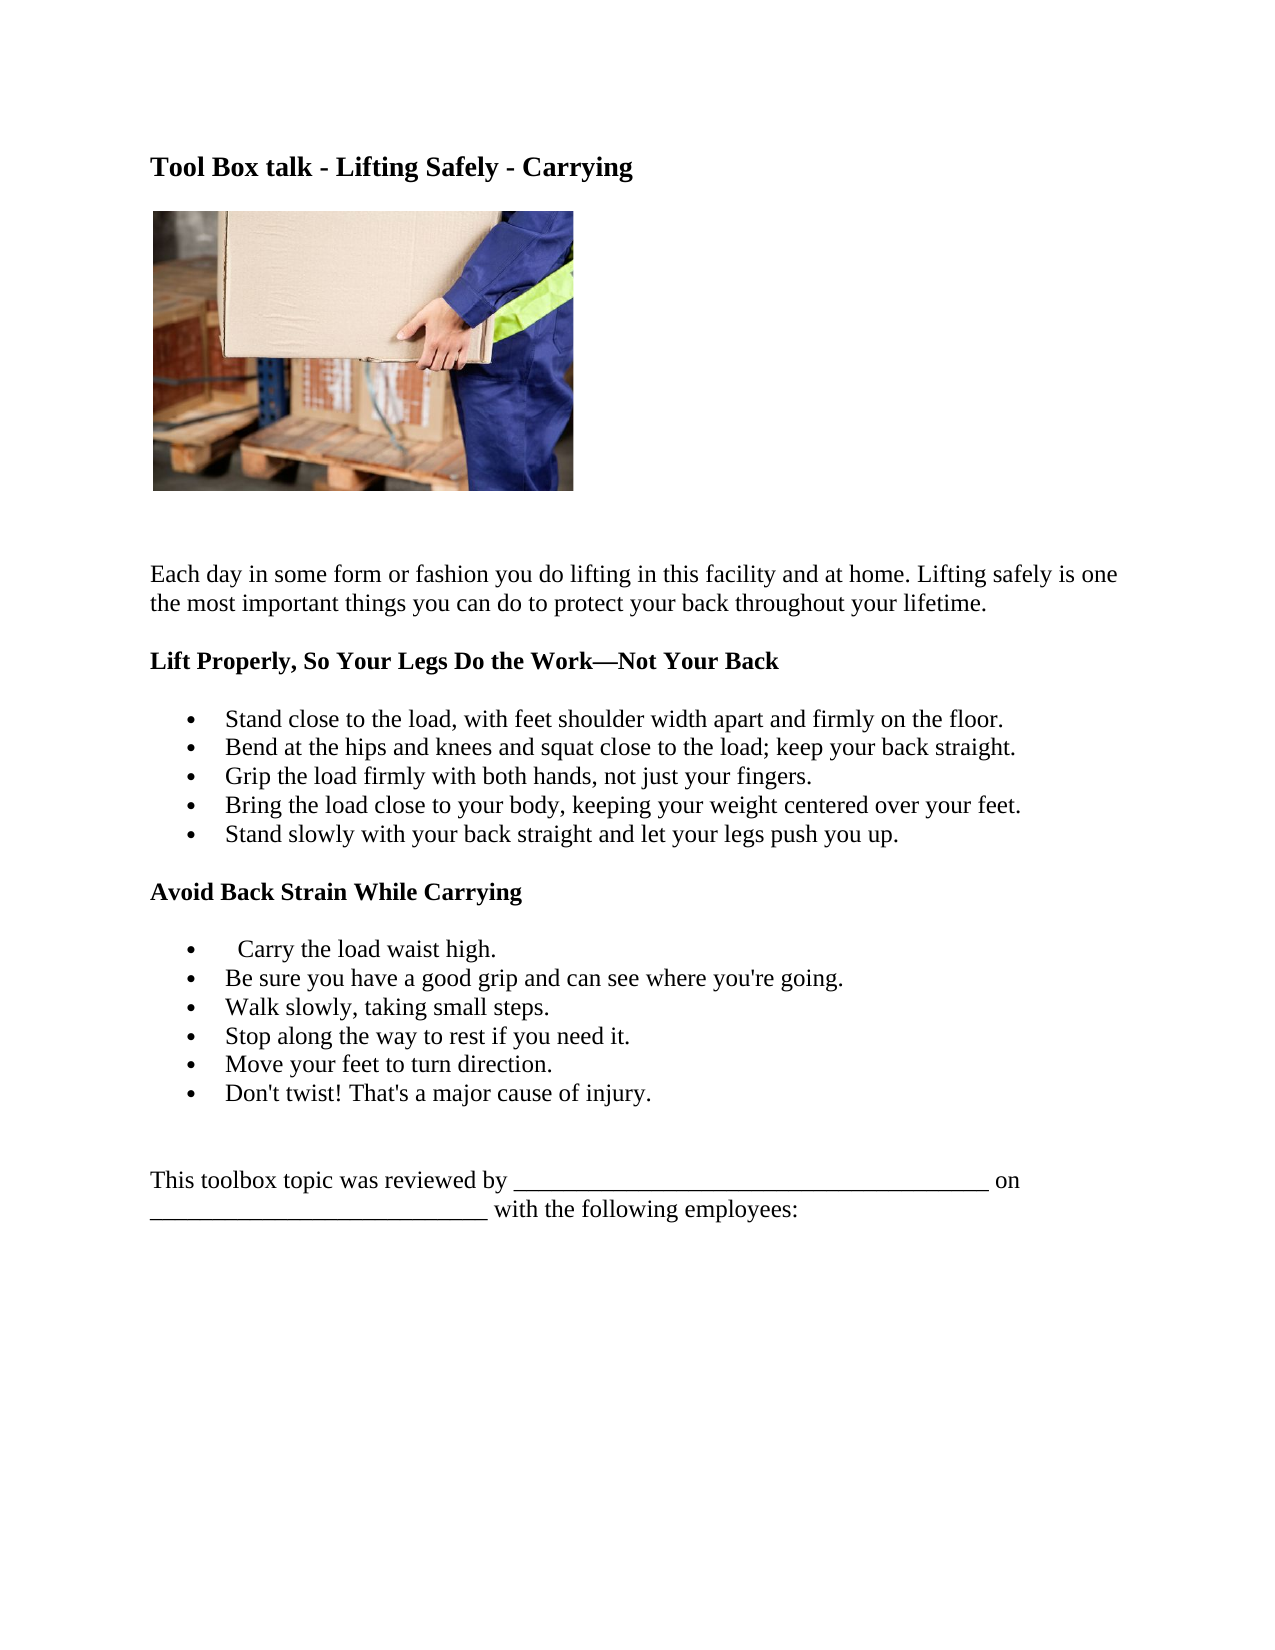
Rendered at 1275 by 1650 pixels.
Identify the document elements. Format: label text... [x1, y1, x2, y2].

list Stop along the way to rest if you need it. [187, 1021, 1125, 1049]
text Each day in some form or fashion you do lifting in this facility and at home. Lifting safely is one the most important things you can do to protect your back throughout your lifetime. [150, 559, 1125, 617]
list Grip the load firmly with both hands, not just your fingers. [187, 761, 1125, 790]
list Bend at the hips and knees and squat close to the load; keep your back straight. [187, 732, 1125, 761]
list Stand close to the load, with feet shoulder width apart and firmly on the floor. [187, 704, 1125, 732]
list Carry the load waist high. [187, 934, 1125, 963]
text Lift Properly, So Your Legs Do the Work—Not Your Back [150, 646, 1125, 674]
list Be sure you have a good grip and can see where you're going. [187, 963, 1125, 992]
picture [153, 211, 574, 489]
list Don't twist! That's a major cause of injury. [187, 1078, 1125, 1107]
list Move your feet to turn direction. [187, 1049, 1125, 1078]
text Tool Box talk - Lifting Safely - Carrying [150, 150, 1125, 182]
list Stand slowly with your back straight and let your legs push you up. [187, 819, 1125, 847]
list Walk slowly, taking small steps. [187, 992, 1125, 1021]
text This toolbox topic was reviewed by ______________________________________ on ___________________________ with the following employees: [150, 1136, 1125, 1222]
list Bring the load close to your body, keeping your weight centered over your feet. [187, 790, 1125, 819]
text Avoid Back Strain While Carrying [150, 877, 1125, 905]
